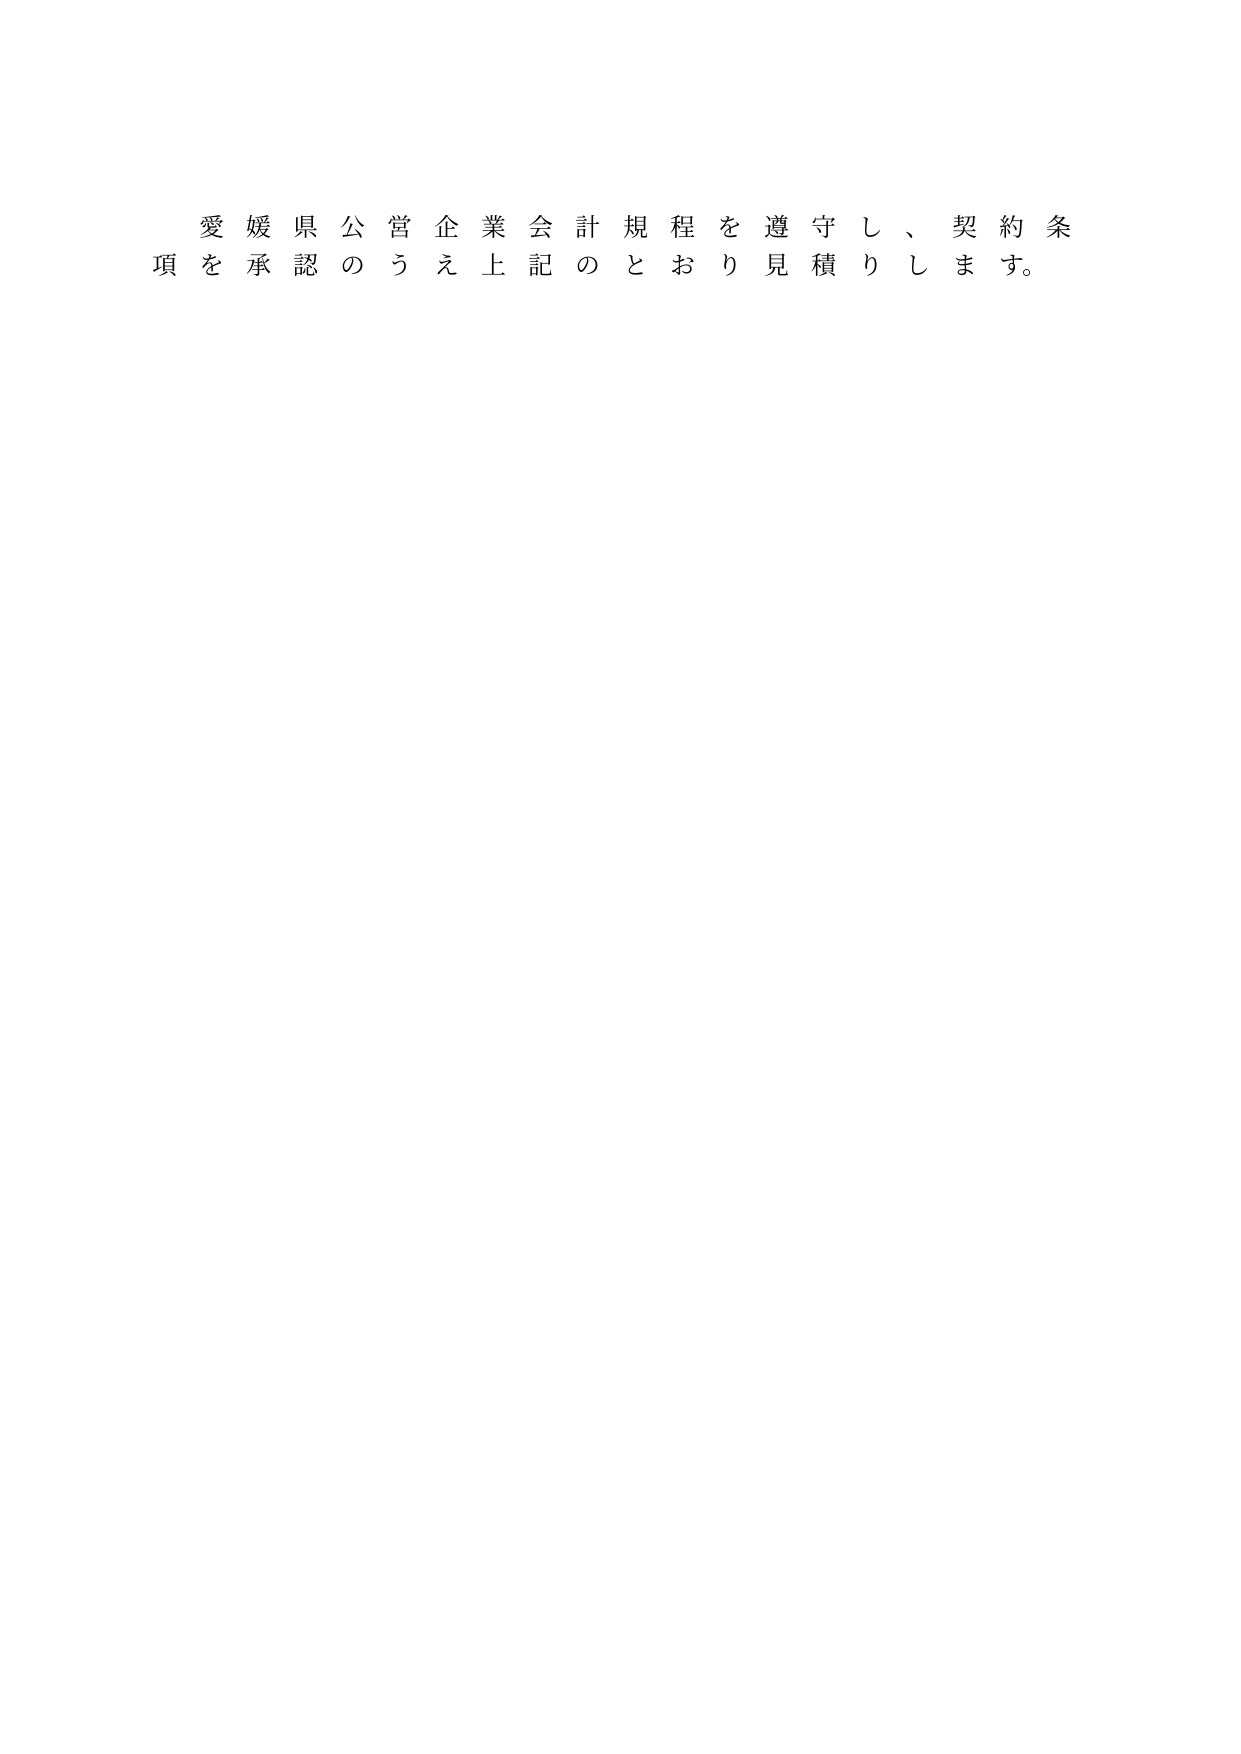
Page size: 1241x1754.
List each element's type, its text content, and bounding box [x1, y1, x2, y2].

text 愛媛県公営企業会計規程を遵守し、契約条項を承認のうえ上記のとおり見積りします。 [152, 206, 1117, 283]
